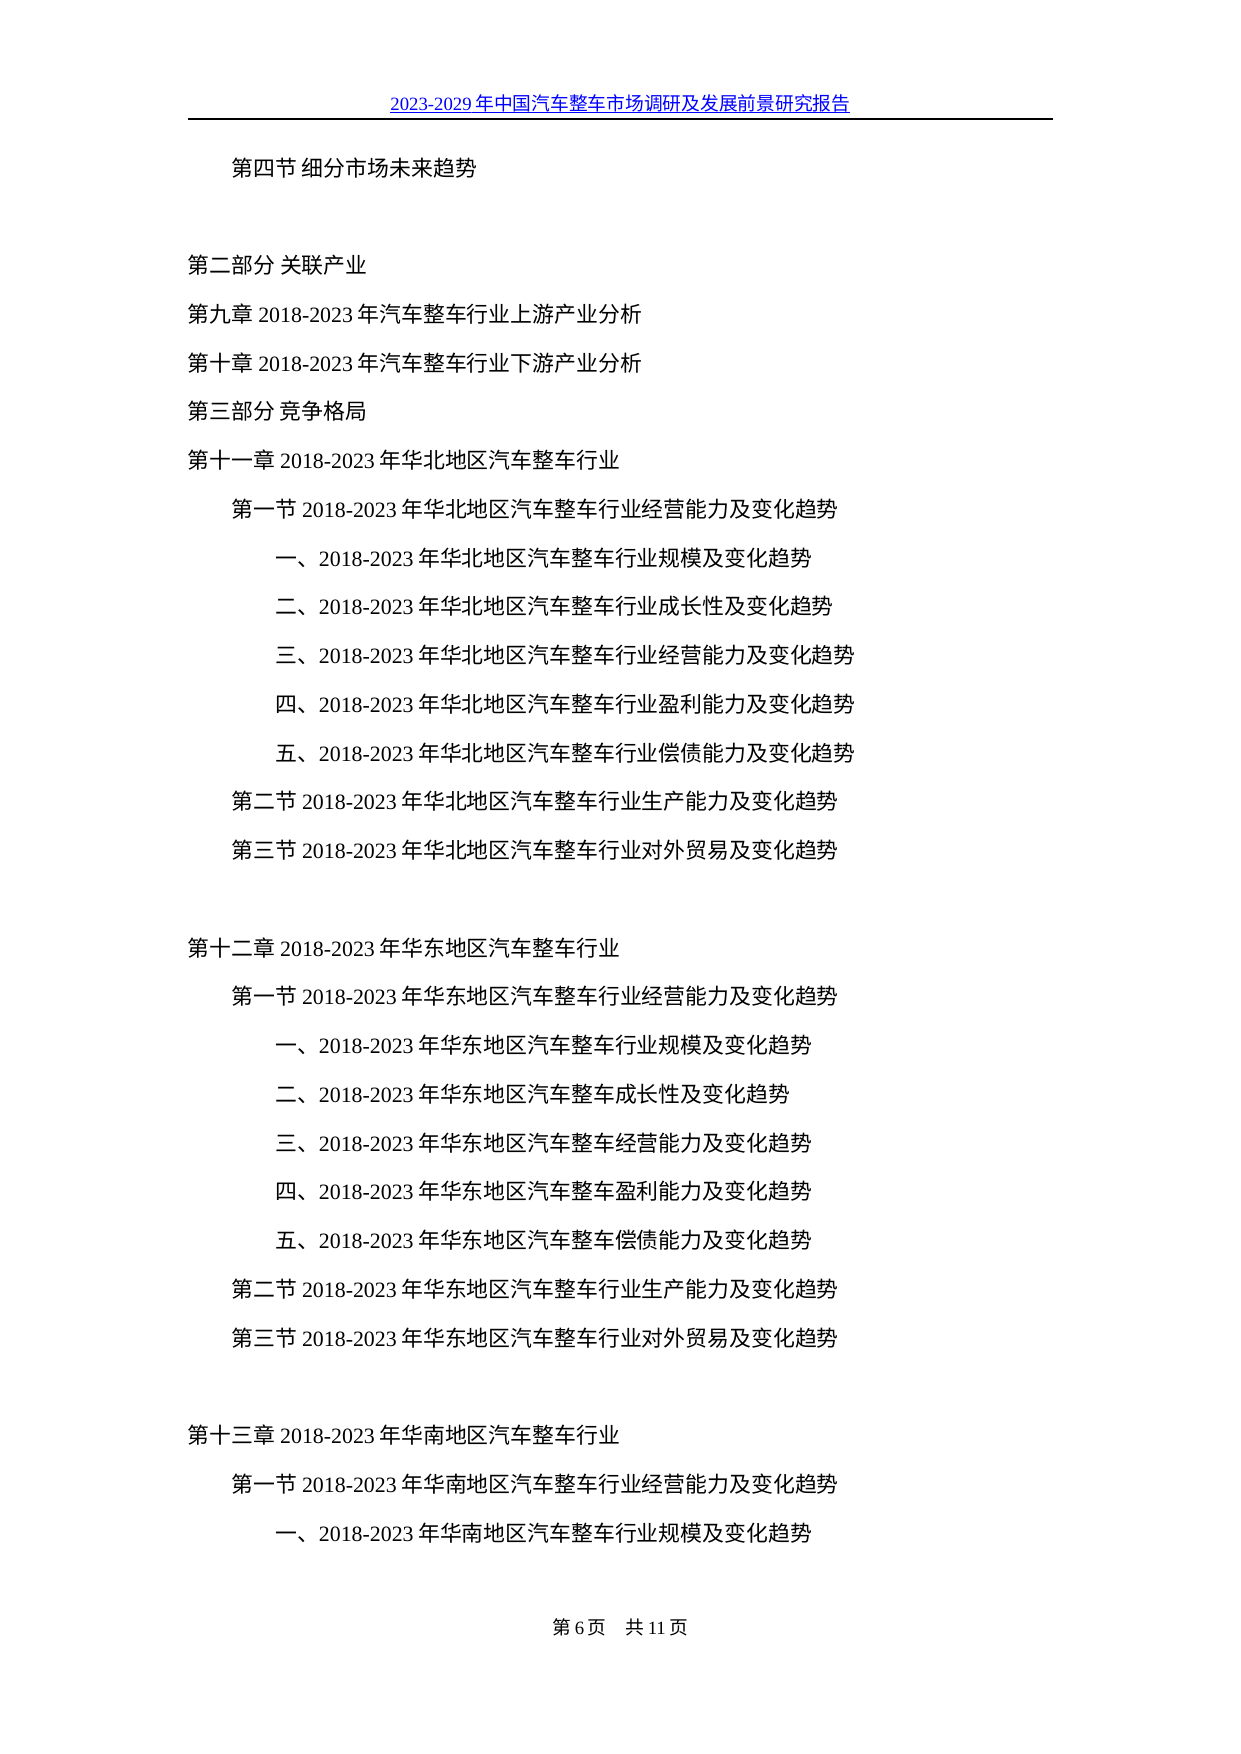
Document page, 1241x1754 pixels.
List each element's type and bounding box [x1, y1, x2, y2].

text [187, 150, 1053, 1548]
